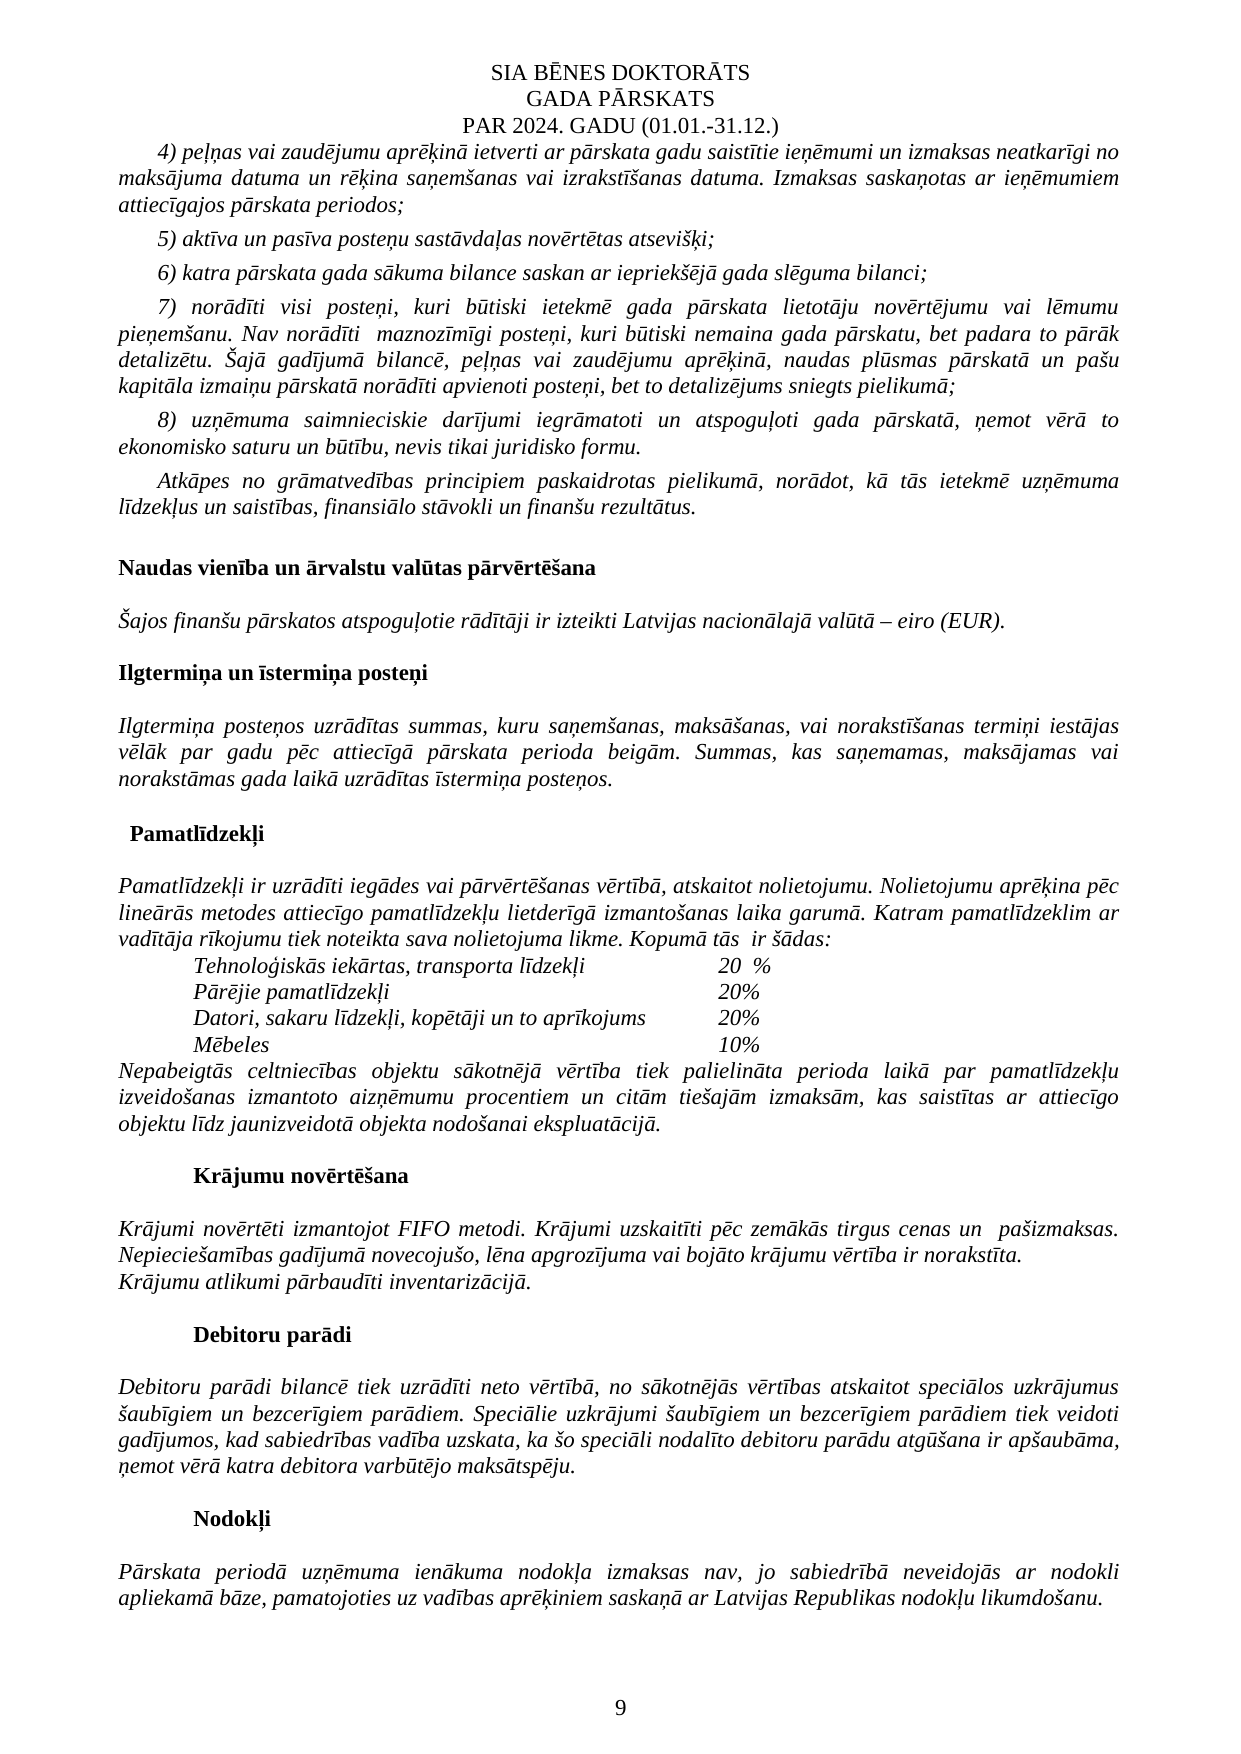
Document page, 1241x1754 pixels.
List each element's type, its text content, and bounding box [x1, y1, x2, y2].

text Debitoru parādi bilancē tiek uzrādīti neto vērtībā, no sākotnējās vērtības atskaitot speciālos uzkrājumus šaubīgiem un bezcerīgiem parādiem. Speciālie uzkrājumi šaubīgiem un bezcerīgiem parādiem tiek veidoti gadījumos, kad sabiedrības vadība uzskata, ka šo speciāli nodalīto debitoru parādu atgūšana ir apšaubāma, ņemot vērā katra debitora varbūtējo maksātspēju. [118, 1373, 1123, 1479]
text Pamatlīdzekļi [118, 820, 1123, 846]
text Nodokļi [118, 1505, 1123, 1531]
text Mēbeles 10% [118, 1031, 1123, 1057]
text Debitoru parādi [118, 1321, 1123, 1347]
text Pārskata periodā uzņēmuma ienākuma nodokļa izmaksas nav, jo sabiedrībā neveidojās ar nodokli apliekamā bāze, pamatojoties uz vadības aprēķiniem saskaņā ar Latvijas Republikas nodokļu likumdošanu. [118, 1558, 1123, 1611]
text Tehnoloģiskās iekārtas, transporta līdzekļi 20 % [118, 952, 1123, 978]
text Naudas vienība un ārvalstu valūtas pārvērtēšana [118, 554, 1123, 580]
text Šajos finanšu pārskatos atspoguļotie rādītāji ir izteikti Latvijas nacionālajā valūtā – eiro (EUR). [118, 607, 1123, 633]
text Pamatlīdzekļi ir uzrādīti iegādes vai pārvērtēšanas vērtībā, atskaitot nolietojumu. Nolietojumu aprēķina pēc lineārās metodes attiecīgo pamatlīdzekļu lietderīgā izmantošanas laika garumā. Katram pamatlīdzeklim ar vadītāja rīkojumu tiek noteikta sava nolietojuma likme. Kopumā tās ir šādas: [118, 873, 1123, 952]
text Ilgtermiņa posteņos uzrādītas summas, kuru saņemšanas, maksāšanas, vai norakstīšanas termiņi iestājas vēlāk par gadu pēc attiecīgā pārskata perioda beigām. Summas, kas saņemamas, maksājamas vai norakstāmas gada laikā uzrādītas īstermiņa posteņos. [118, 712, 1123, 791]
text 4) peļņas vai zaudējumu aprēķinā ietverti ar pārskata gadu saistītie ieņēmumi un izmaksas neatkarīgi no maksājuma datuma un rēķina saņemšanas vai izrakstīšanas datuma. Izmaksas saskaņotas ar ieņēmumiem attiecīgajos pārskata periodos; [118, 138, 1123, 217]
text Datori, sakaru līdzekļi, kopētāji un to aprīkojums 20% [118, 1004, 1123, 1031]
text 6) katra pārskata gada sākuma bilance saskan ar iepriekšējā gada slēguma bilanci; [118, 259, 1123, 286]
subtitle Ilgtermiņa un īstermiņa posteņi [118, 659, 1123, 686]
text 7) norādīti visi posteņi, kuri būtiski ietekmē gada pārskata lietotāju novērtējumu vai lēmumu pieņemšanu. Nav norādīti maznozīmīgi posteņi, kuri būtiski nemaina gada pārskatu, bet padara to pārāk detalizētu. Šajā gadījumā bilancē, peļņas vai zaudējumu aprēķinā, naudas plūsmas pārskatā un pašu kapitāla izmaiņu pārskatā norādīti apvienoti posteņi, bet to detalizējums sniegts pielikumā; [118, 293, 1123, 399]
text 8) uzņēmuma saimnieciskie darījumi iegrāmatoti un atspoguļoti gada pārskatā, ņemot vērā to ekonomisko saturu un būtību, nevis tikai juridisko formu. [118, 407, 1123, 459]
text Krājumu novērtēšana [118, 1162, 1123, 1189]
text Nepabeigtās celtniecības objektu sākotnējā vērtība tiek palielināta perioda laikā par pamatlīdzekļu izveidošanas izmantoto aizņēmumu procentiem un citām tiešajām izmaksām, kas saistītas ar attiecīgo objektu līdz jaunizveidotā objekta nodošanai ekspluatācijā. [118, 1057, 1123, 1136]
text Krājumi novērtēti izmantojot FIFO metodi. Krājumi uzskaitīti pēc zemākās tirgus cenas un pašizmaksas. Nepieciešamības gadījumā novecojušo, lēna apgrozījuma vai bojāto krājumu vērtība ir norakstīta. [118, 1215, 1123, 1268]
text Krājumu atlikumi pārbaudīti inventarizācijā. [118, 1268, 1123, 1294]
text Pārējie pamatlīdzekļi 20% [118, 978, 1123, 1004]
text Atkāpes no grāmatvedības principiem paskaidrotas pielikumā, norādot, kā tās ietekmē uzņēmuma līdzekļus un saistības, finansiālo stāvokli un finanšu rezultātus. [118, 467, 1123, 520]
text 5) aktīva un pasīva posteņu sastāvdaļas novērtētas atsevišķi; [118, 225, 1123, 251]
